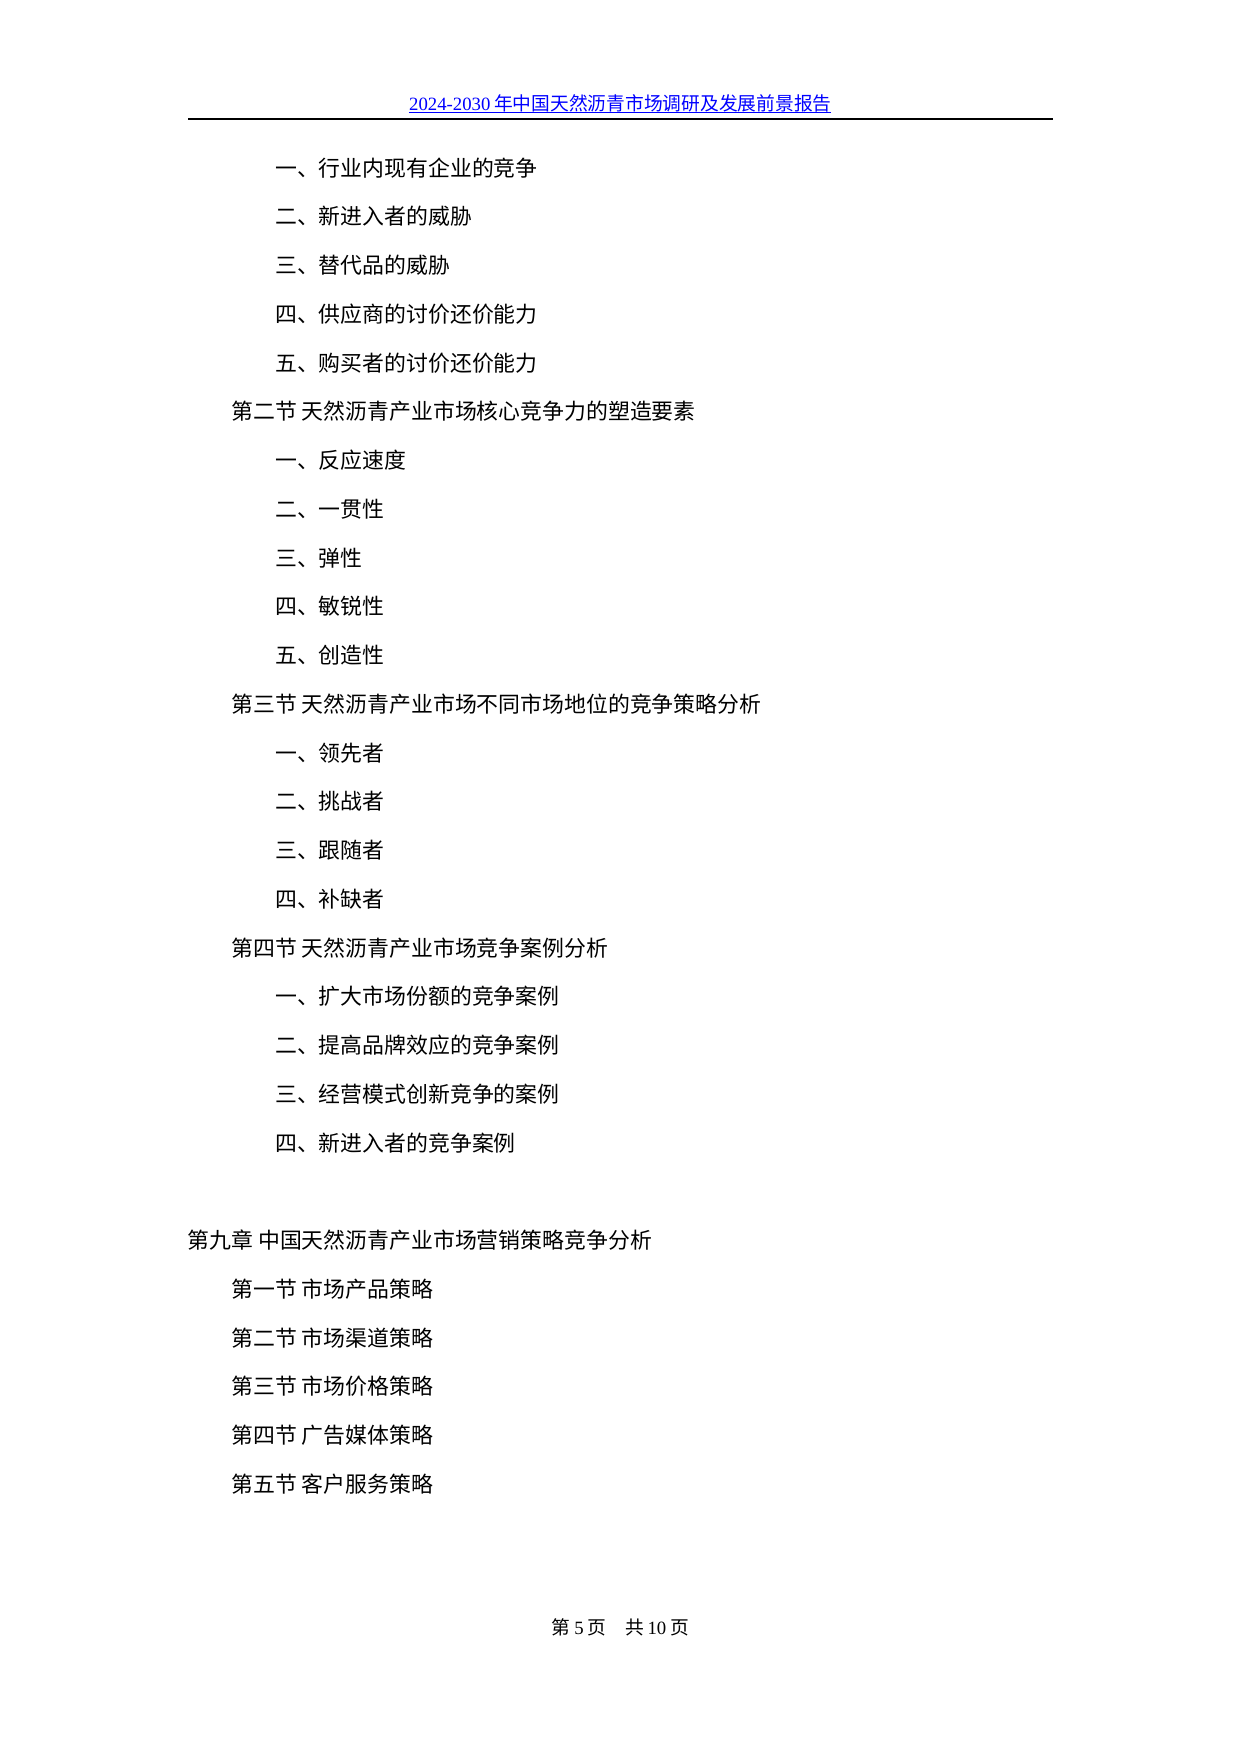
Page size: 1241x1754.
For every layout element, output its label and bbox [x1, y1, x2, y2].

text [187, 150, 1053, 1499]
